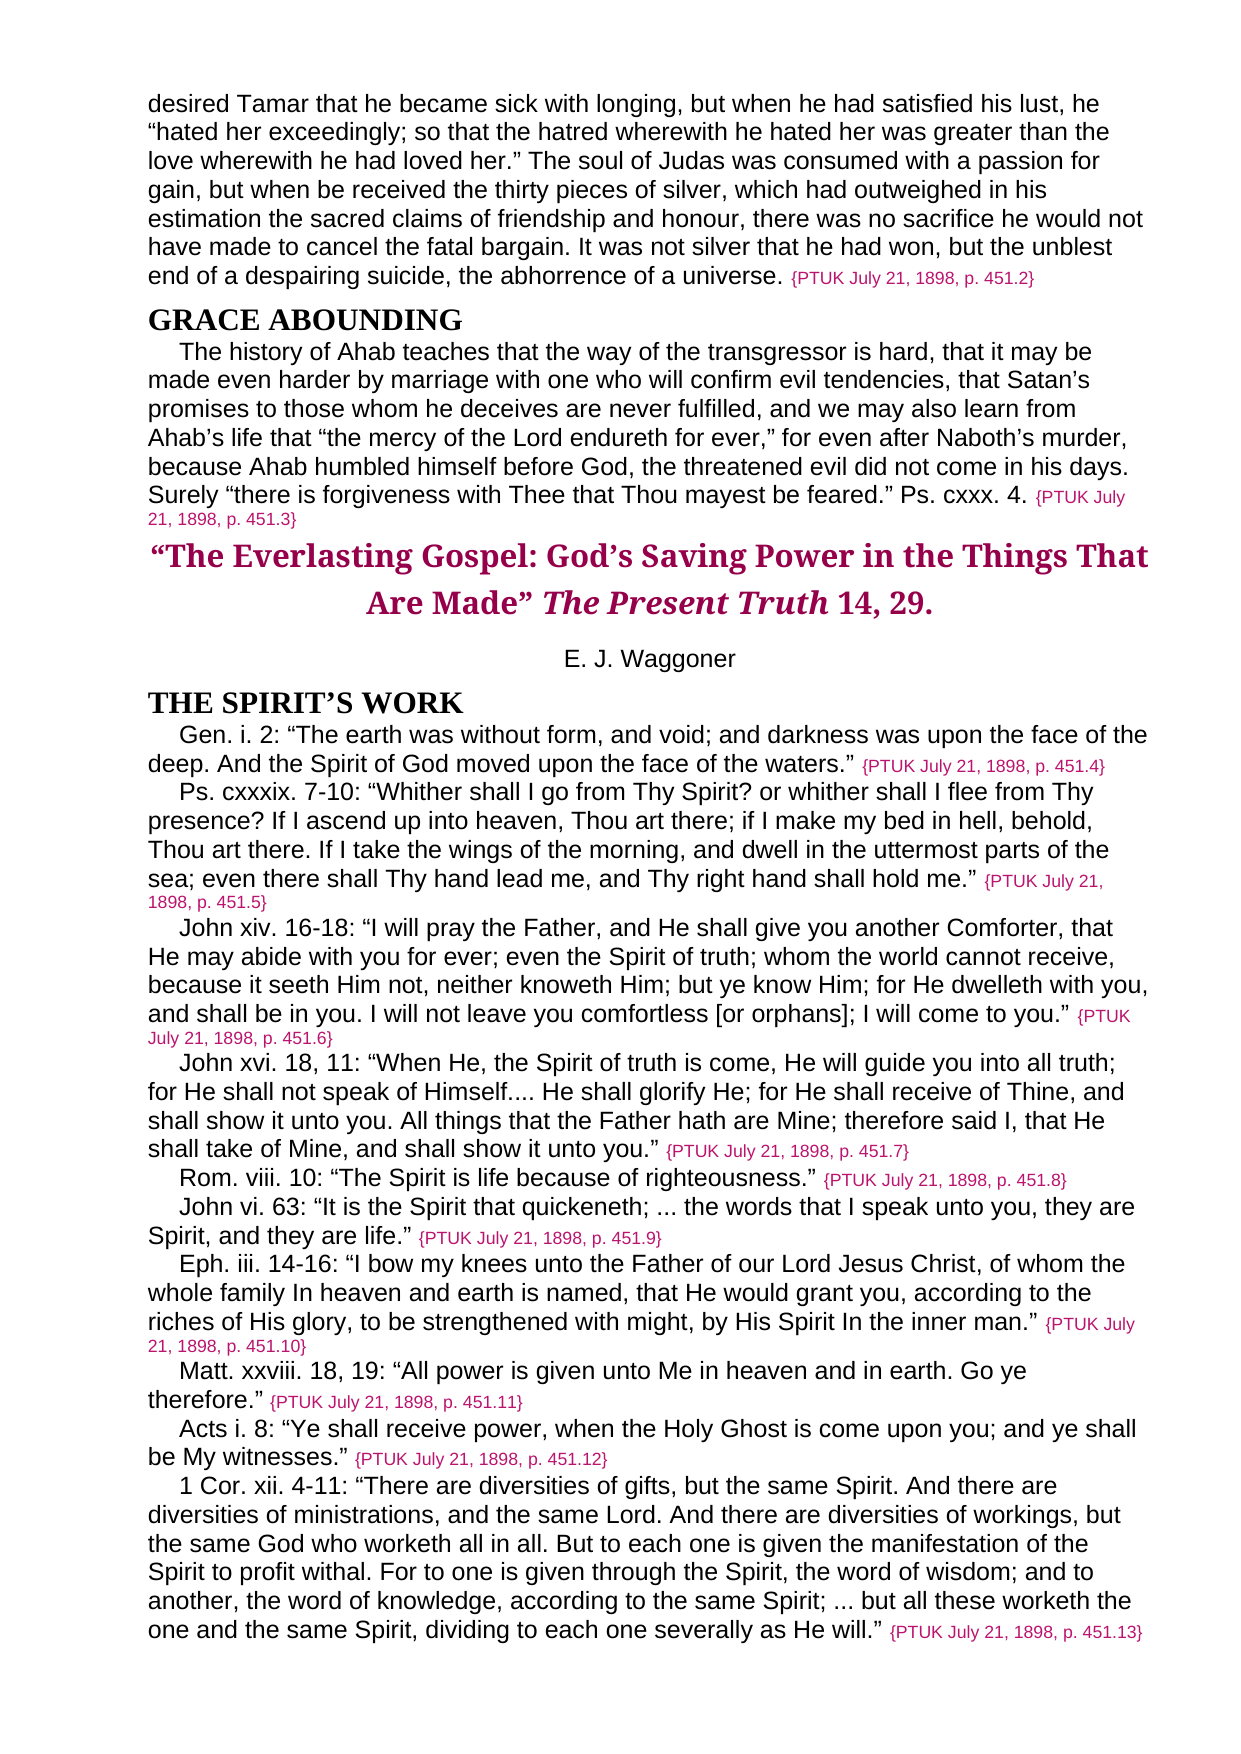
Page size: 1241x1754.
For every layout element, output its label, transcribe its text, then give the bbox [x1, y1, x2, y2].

text John xvi. 18, 11: “When He, the Spirit of truth is come, He will guide you into all truth; for He shall not speak of Himself.... He shall glorify He; for He shall receive of Thine, and shall show it unto you. All things that the Father hath are Mine; therefore said I, that He shall take of Mine, and shall show it unto you.” {PTUK July 21, 1898, p. 451.7} [148, 1048, 1152, 1163]
text E. J. Waggoner [148, 644, 1152, 673]
text Matt. xxviii. 18, 19: “All power is given unto Me in heaven and in earth. Go ye therefore.” {PTUK July 21, 1898, p. 451.11} [148, 1356, 1152, 1413]
text Acts i. 8: “Ye shall receive power, when the Holy Ghost is come upon you; and ye shall be My witnesses.” {PTUK July 21, 1898, p. 451.12} [148, 1413, 1152, 1471]
text GRACE ABOUNDING [148, 290, 1152, 337]
text Rom. viii. 10: “The Spirit is life because of righteousness.” {PTUK July 21, 1898, p. 451.8} [148, 1163, 1152, 1192]
text Gen. i. 2: “The earth was without form, and void; and darkness was upon the face of the deep. And the Spirit of God moved upon the face of the waters.” {PTUK July 21, 1898, p. 451.4} [148, 720, 1152, 777]
text THE SPIRIT’S WORK [148, 673, 1152, 720]
text Eph. iii. 14-16: “I bow my knees unto the Father of our Lord Jesus Christ, of whom the whole family In heaven and earth is named, that He would grant you, according to the riches of His glory, to be strengthened with might, by His Spirit In the inner man.” {PTUK July 21, 1898, p. 451.10} [148, 1249, 1152, 1356]
text “The Everlasting Gospel: God’s Saving Power in the Things That Are Made” The Present Truth 14, 29. [148, 529, 1152, 623]
text John vi. 63: “It is the Spirit that quickeneth; ... the words that I speak unto you, they are Spirit, and they are life.” {PTUK July 21, 1898, p. 451.9} [148, 1192, 1152, 1249]
text The history of Ahab teaches that the way of the transgressor is hard, that it may be made even harder by marriage with one who will confirm evil tendencies, that Satan’s promises to those whom he deceives are never fulfilled, and we may also learn from Ahab’s life that “the mercy of the Lord endureth for ever,” for even after Naboth’s murder, because Ahab humbled himself before God, the threatened evil did not come in his days. Surely “there is forgiveness with Thee that Thou mayest be feared.” Ps. cxxx. 4. {PTUK July 21, 1898, p. 451.3} [148, 337, 1152, 529]
text John xiv. 16-18: “I will pray the Father, and He shall give you another Comforter, that He may abide with you for ever; even the Spirit of truth; whom the world cannot receive, because it seeth Him not, neither knoweth Him; but ye know Him; for He dwelleth with you, and shall be in you. I will not leave you comfortless [or orphans]; I will come to you.” {PTUK July 21, 1898, p. 451.6} [148, 913, 1152, 1048]
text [148, 88, 1152, 290]
text 1 Cor. xii. 4-11: “There are diversities of gifts, but the same Spirit. And there are diversities of ministrations, and the same Lord. And there are diversities of workings, but the same God who worketh all in all. But to each one is given the manifestation of the Spirit to profit withal. For to one is given through the Spirit, the word of wisdom; and to another, the word of knowledge, according to the same Spirit; ... but all these worketh the one and the same Spirit, dividing to each one severally as He will.” {PTUK July 21, 1898, p. 451.13} [148, 1471, 1152, 1643]
text Ps. cxxxix. 7-10: “Whither shall I go from Thy Spirit? or whither shall I flee from Thy presence? If I ascend up into heaven, Thou art there; if I make my bed in hell, behold, Thou art there. If I take the wings of the morning, and dwell in the uttermost parts of the sea; even there shall Thy hand lead me, and Thy right hand shall hold me.” {PTUK July 21, 1898, p. 451.5} [148, 777, 1152, 913]
